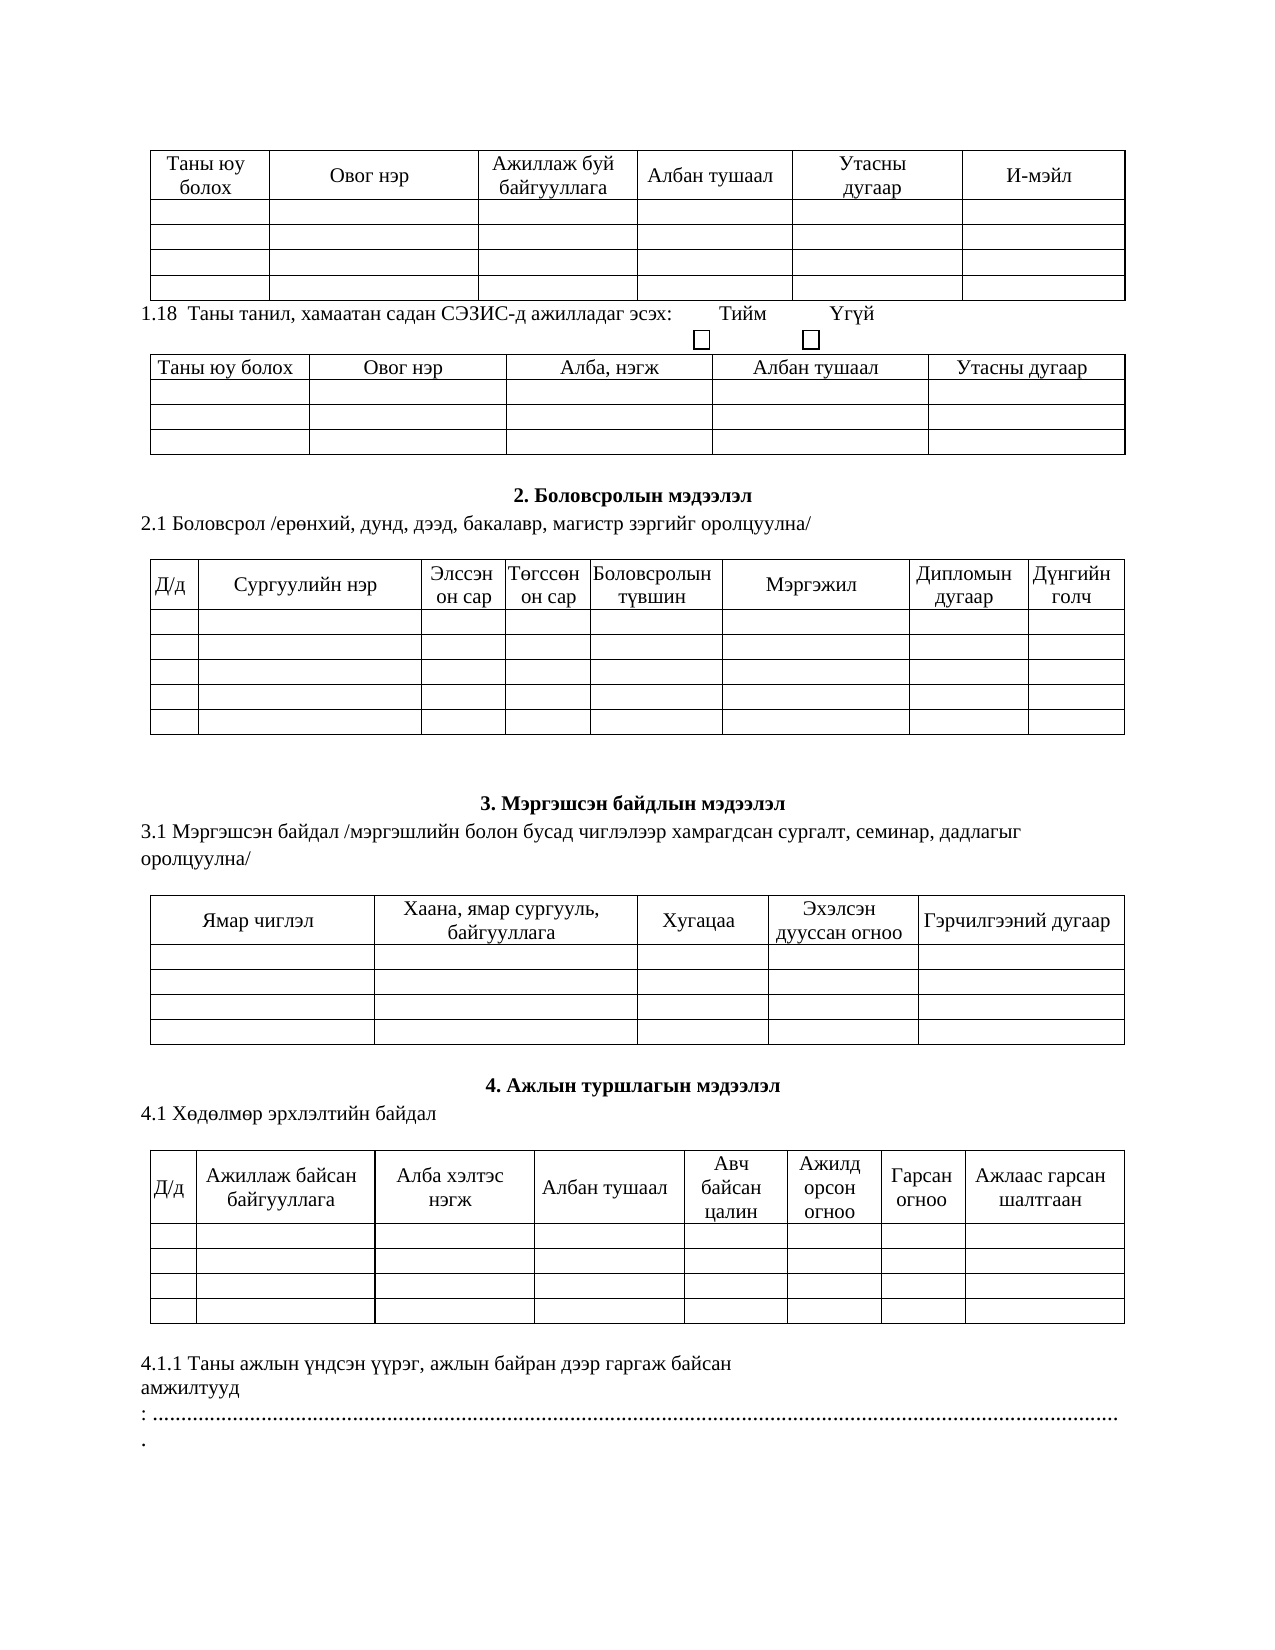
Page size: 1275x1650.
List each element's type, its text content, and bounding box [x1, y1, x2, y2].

table_cell [422, 660, 505, 684]
table_cell [723, 635, 909, 659]
table_cell [151, 635, 198, 659]
table_cell [685, 1224, 787, 1248]
table_header Гэрчилгээний дугаар [919, 896, 1124, 944]
table_cell [638, 200, 792, 224]
table_cell [685, 1249, 787, 1273]
table_cell [963, 225, 1124, 249]
table_cell [638, 1020, 768, 1044]
text 2. Боловсролын мэдээлэл [141, 483, 1125, 507]
table_cell [151, 610, 198, 634]
table_cell [151, 1299, 196, 1323]
table_cell [151, 660, 198, 684]
text 4.1.1 Таны ажлын үндсэн үүрэг, ажлын байран дээр гаргаж байсан амжилтууд: .......................................................................................................................................................................... [141, 1351, 1125, 1451]
table_header Дипломын дугаар [910, 560, 1028, 608]
table_cell [310, 380, 506, 404]
table_cell [638, 995, 768, 1019]
table_header Ажиллаж буй байгууллага [479, 151, 637, 199]
table_cell [422, 635, 505, 659]
text 3. Мэргэшсэн байдлын мэдээлэл [141, 791, 1125, 815]
table_cell [197, 1299, 374, 1323]
table_cell [422, 710, 505, 734]
table_cell [788, 1224, 881, 1248]
table_cell [535, 1249, 684, 1273]
table_cell [151, 685, 198, 709]
text 4.1 Хөдөлмөр эрхлэлтийн байдал [141, 1101, 1125, 1125]
table_header Таны юу болох [151, 151, 269, 199]
table_cell [788, 1274, 881, 1298]
table_cell [151, 225, 269, 249]
table_cell [910, 685, 1028, 709]
table_cell [479, 250, 637, 274]
table_cell [199, 710, 421, 734]
table_cell [591, 610, 722, 634]
table_cell [929, 405, 1124, 429]
table_cell [506, 635, 590, 659]
table_cell [966, 1224, 1124, 1248]
table_cell [638, 225, 792, 249]
table_cell [506, 685, 590, 709]
table_cell [507, 430, 712, 454]
table_cell [507, 405, 712, 429]
table_cell [963, 200, 1124, 224]
table_cell [535, 1274, 684, 1298]
text 2.1 Боловсрол /ерөнхий, дунд, дээд, бакалавр, магистр зэргийг оролцуулна/ [141, 511, 1125, 535]
table_cell [723, 710, 909, 734]
table_cell [270, 276, 478, 299]
table_cell [199, 635, 421, 659]
table_cell [882, 1249, 965, 1273]
table_header Боловсролын түвшин [591, 560, 722, 608]
table_header Утасны дугаар [793, 151, 962, 199]
table_cell [769, 945, 918, 969]
table_cell [151, 1224, 196, 1248]
table_cell [270, 200, 478, 224]
table_cell [638, 945, 768, 969]
table_cell [723, 610, 909, 634]
table_cell [375, 970, 637, 994]
table_cell [882, 1274, 965, 1298]
text 1.18 Таны танил, хамаатан садан СЭЗИС-д ажилладаг эсэх: Тийм Үгүй [141, 301, 1125, 325]
table_cell [793, 250, 962, 274]
table_cell [151, 995, 374, 1019]
table_cell [375, 995, 637, 1019]
table_cell [270, 225, 478, 249]
table_cell [199, 685, 421, 709]
table_header Мэргэжил [723, 560, 909, 608]
table_header Албан тушаал [713, 355, 928, 379]
table_cell [507, 380, 712, 404]
table_cell [919, 995, 1124, 1019]
table_cell [638, 276, 792, 299]
table_header Д/д [151, 1151, 196, 1223]
table_cell [882, 1224, 965, 1248]
table_cell [919, 1020, 1124, 1044]
table_header Ажилд орсон огноо [788, 1151, 881, 1223]
table_header Овог нэр [310, 355, 506, 379]
table_cell [966, 1274, 1124, 1298]
table_cell [723, 685, 909, 709]
table_header Овог нэр [270, 151, 478, 199]
table_cell [422, 685, 505, 709]
table_cell [376, 1299, 534, 1323]
table_header Алба хэлтэс нэгж [376, 1151, 534, 1223]
table_cell [882, 1299, 965, 1323]
table_cell [591, 685, 722, 709]
table_cell [506, 610, 590, 634]
table_cell [151, 430, 309, 454]
table_cell [591, 635, 722, 659]
table_cell [270, 250, 478, 274]
table_cell [151, 710, 198, 734]
table_cell [376, 1224, 534, 1248]
table_header Авч байсан цалин [685, 1151, 787, 1223]
table_cell [723, 660, 909, 684]
table_cell [1029, 635, 1124, 659]
table_cell [479, 276, 637, 299]
table_cell [910, 635, 1028, 659]
table_cell [910, 710, 1028, 734]
table_cell [376, 1274, 534, 1298]
table_cell [1029, 710, 1124, 734]
table_cell [422, 610, 505, 634]
table_cell [769, 995, 918, 1019]
table_header Төгссөн он сар [506, 560, 590, 608]
table_cell [1029, 660, 1124, 684]
table_cell [1029, 610, 1124, 634]
table_cell [713, 430, 928, 454]
table_cell [769, 970, 918, 994]
table_cell [376, 1249, 534, 1273]
table_cell [963, 250, 1124, 274]
table_cell [197, 1224, 374, 1248]
table_cell [197, 1274, 374, 1298]
table_cell [929, 430, 1124, 454]
table_cell [151, 970, 374, 994]
table_cell [769, 1020, 918, 1044]
table_cell [966, 1249, 1124, 1273]
table_cell [1029, 685, 1124, 709]
table_cell [713, 405, 928, 429]
table_cell [151, 945, 374, 969]
table_cell [310, 405, 506, 429]
table_cell [199, 610, 421, 634]
table_cell [910, 610, 1028, 634]
table_cell [919, 945, 1124, 969]
table_header Хаана, ямар сургууль, байгууллага [375, 896, 637, 944]
table_cell [713, 380, 928, 404]
table_cell [151, 405, 309, 429]
table_cell [535, 1224, 684, 1248]
table_header Д/д [151, 560, 198, 608]
table_header Сургуулийн нэр [199, 560, 421, 608]
table_cell [151, 1274, 196, 1298]
table_header Утасны дугаар [929, 355, 1124, 379]
table_cell [788, 1249, 881, 1273]
table_cell [929, 380, 1124, 404]
table_cell [685, 1274, 787, 1298]
table_cell [910, 660, 1028, 684]
table_cell [788, 1299, 881, 1323]
table_cell [151, 276, 269, 299]
table_header Гарсан огноо [882, 1151, 965, 1223]
table_cell [591, 710, 722, 734]
table_header И-мэйл [963, 151, 1124, 199]
table_cell [793, 200, 962, 224]
table_cell [919, 970, 1124, 994]
table_header Эхэлсэн дууссан огноо [769, 896, 918, 944]
table_header Элссэн он сар [422, 560, 505, 608]
table_cell [151, 250, 269, 274]
table_cell [535, 1299, 684, 1323]
table_header Ямар чиглэл [151, 896, 374, 944]
table_cell [479, 200, 637, 224]
table_cell [375, 945, 637, 969]
table_cell [479, 225, 637, 249]
table_header Ажиллаж байсан байгууллага [197, 1151, 374, 1223]
table_cell [506, 710, 590, 734]
table_header Ажлаас гарсан шалтгаан [966, 1151, 1124, 1223]
table_cell [199, 660, 421, 684]
table_header Дүнгийн голч [1029, 560, 1124, 608]
table_cell [375, 1020, 637, 1044]
table_cell [966, 1299, 1124, 1323]
text 4. Ажлын туршлагын мэдээлэл [141, 1073, 1125, 1097]
table_cell [197, 1249, 374, 1273]
table_cell [793, 225, 962, 249]
table_cell [151, 1020, 374, 1044]
table_cell [310, 430, 506, 454]
table_cell [151, 1249, 196, 1273]
table_cell [638, 250, 792, 274]
table_cell [963, 276, 1124, 299]
table_cell [638, 970, 768, 994]
table_header Албан тушаал [638, 151, 792, 199]
table_cell [151, 380, 309, 404]
table_cell [793, 276, 962, 299]
table_header Албан тушаал [535, 1151, 684, 1223]
table_header Таны юу болох [151, 355, 309, 379]
text 3.1 Мэргэшсэн байдал /мэргэшлийн болон бусад чиглэлээр хамрагдсан сургалт, семинар, дадлагыг оролцуулна/ [141, 819, 1125, 870]
table_cell [591, 660, 722, 684]
table_cell [685, 1299, 787, 1323]
table_cell [151, 200, 269, 224]
table_header Алба, нэгж [507, 355, 712, 379]
table_cell [506, 660, 590, 684]
table_header Хугацаа [638, 896, 768, 944]
